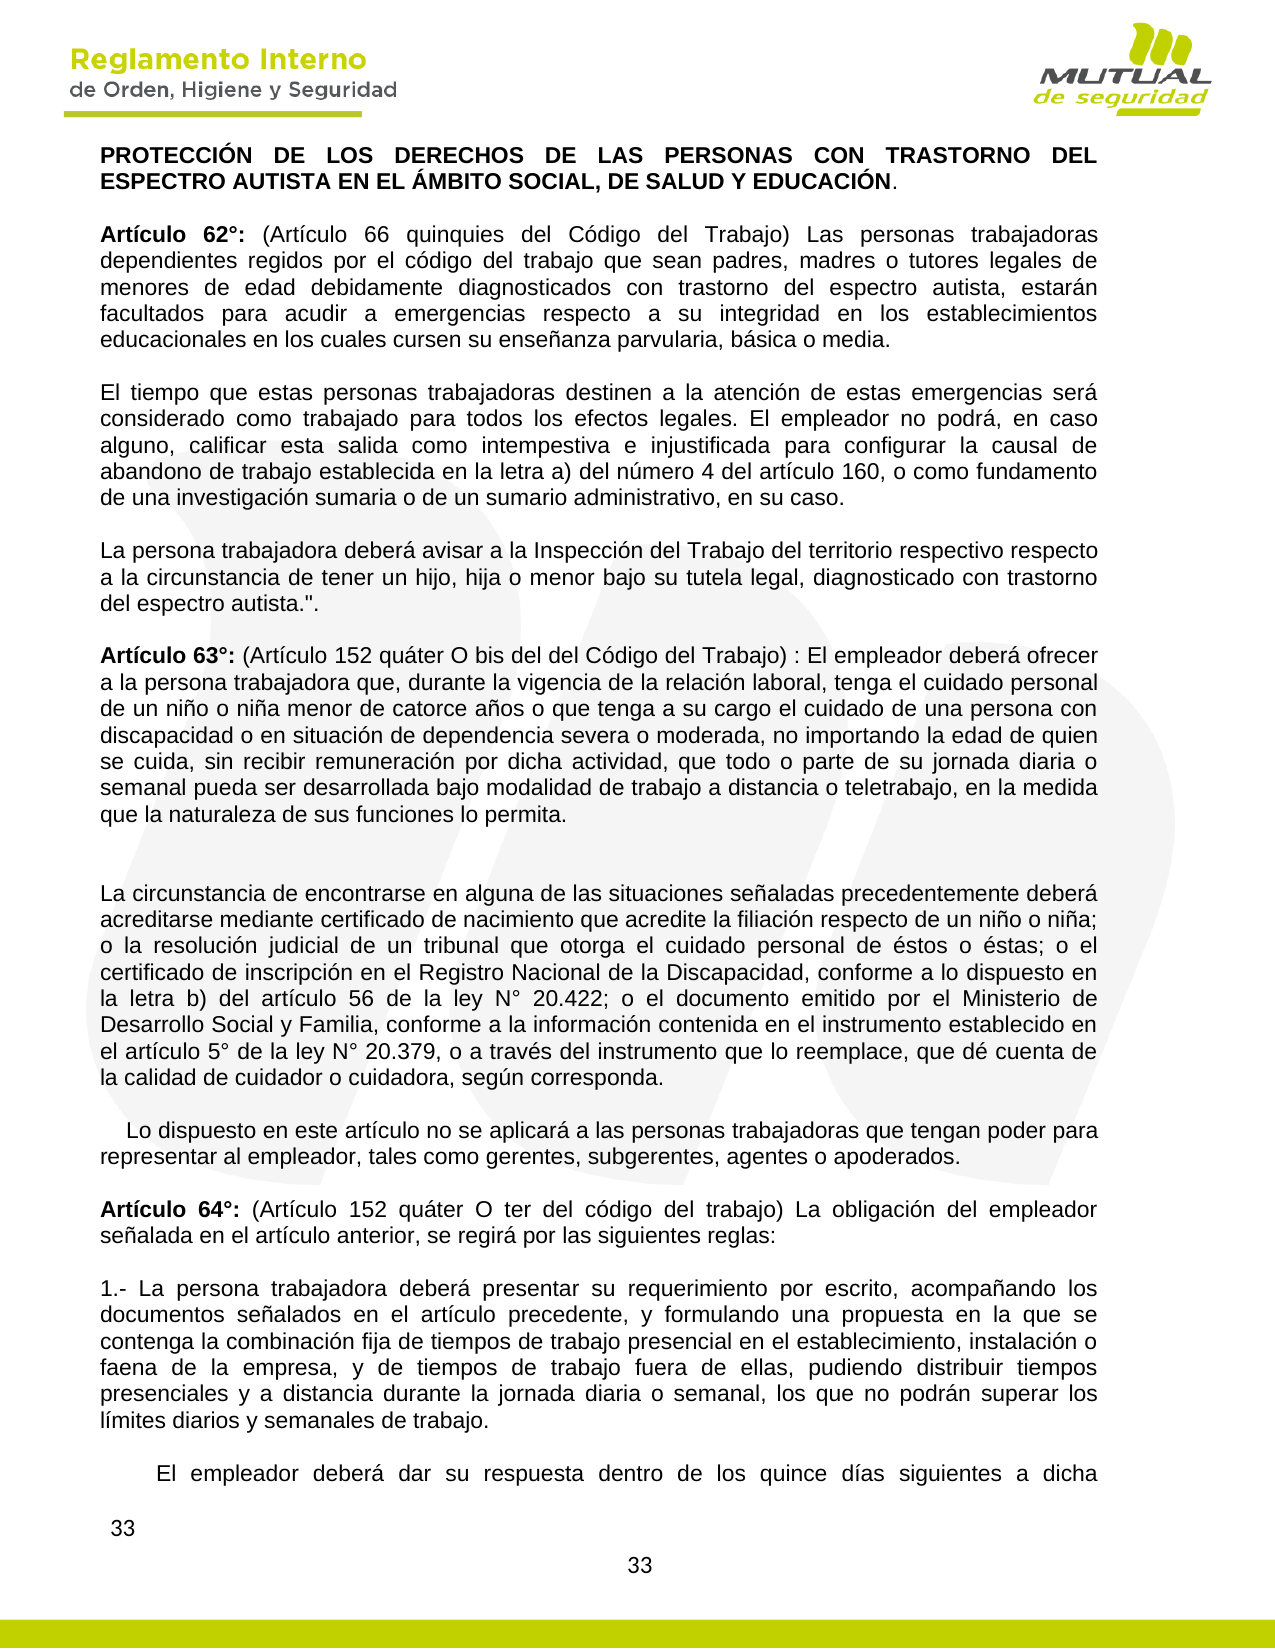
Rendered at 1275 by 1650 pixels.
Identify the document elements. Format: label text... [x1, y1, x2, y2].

text La persona trabajadora deberá avisar a la Inspección del Trabajo del territorio respectivo respecto a la circunstancia de tener un hijo, hija o menor bajo su tutela legal, diagnosticado con trastorno del espectro autista.". [100, 537, 1099, 616]
text Artículo 63°: (Artículo 152 quáter O bis del del Código del Trabajo) : El empleador deberá ofrecer a la persona trabajadora que, durante la vigencia de la relación laboral, tenga el cuidado personal de un niño o niña menor de catorce años o que tenga a su cargo el cuidado de una persona con discapacidad o en situación de dependencia severa o moderada, no importando la edad de quien se cuida, sin recibir remuneración por dicha actividad, que todo o parte de su jornada diaria o semanal pueda ser desarrollada bajo modalidad de trabajo a distancia o teletrabajo, en la medida que la naturaleza de sus funciones lo permita. [100, 642, 1099, 827]
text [100, 142, 1099, 194]
text La circunstancia de encontrarse en alguna de las situaciones señaladas precedentemente deberá acreditarse mediante certificado de nacimiento que acredite la filiación respecto de un niño o niña; o la resolución judicial de un tribunal que otorga el cuidado personal de éstos o éstas; o el certificado de inscripción en el Registro Nacional de la Discapacidad, conforme a lo dispuesto en la letra b) del artículo 56 de la ley N° 20.422; o el documento emitido por el Ministerio de Desarrollo Social y Familia, conforme a la información contenida en el instrumento establecido en el artículo 5° de la ley N° 20.379, o a través del instrumento que lo reemplace, que dé cuenta de la calidad de cuidador o cuidadora, según corresponda. [100, 880, 1099, 1091]
text 1.- La persona trabajadora deberá presentar su requerimiento por escrito, acompañando los documentos señalados en el artículo precedente, y formulando una propuesta en la que se contenga la combinación fija de tiempos de trabajo presencial en el establecimiento, instalación o faena de la empresa, y de tiempos de trabajo fuera de ellas, pudiendo distribuir tiempos presenciales y a distancia durante la jornada diaria o semanal, los que no podrán superar los límites diarios y semanales de trabajo. [100, 1275, 1099, 1433]
text Artículo 62°: (Artículo 66 quinquies del Código del Trabajo) Las personas trabajadoras dependientes regidos por el código del trabajo que sean padres, madres o tutores legales de menores de edad debidamente diagnosticados con trastorno del espectro autista, estarán facultados para acudir a emergencias respecto a su integridad en los establecimientos educacionales en los cuales cursen su enseñanza parvularia, básica o media. [100, 221, 1099, 353]
text El tiempo que estas personas trabajadoras destinen a la atención de estas emergencias será considerado como trabajado para todos los efectos legales. El empleador no podrá, en caso alguno, calificar esta salida como intempestiva e injustificada para configurar la causal de abandono de trabajo establecida en la letra a) del número 4 del artículo 160, o como fundamento de una investigación sumaria o de un sumario administrativo, en su caso. [100, 379, 1099, 511]
picture [0, 0, 1275, 1648]
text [100, 1459, 1099, 1486]
text Lo dispuesto en este artículo no se aplicará a las personas trabajadoras que tengan poder para representar al empleador, tales como gerentes, subgerentes, agentes o apoderados. [100, 1117, 1099, 1169]
text Artículo 64°: (Artículo 152 quáter O ter del código del trabajo) La obligación del empleador señalada en el artículo anterior, se regirá por las siguientes reglas: [100, 1196, 1099, 1249]
